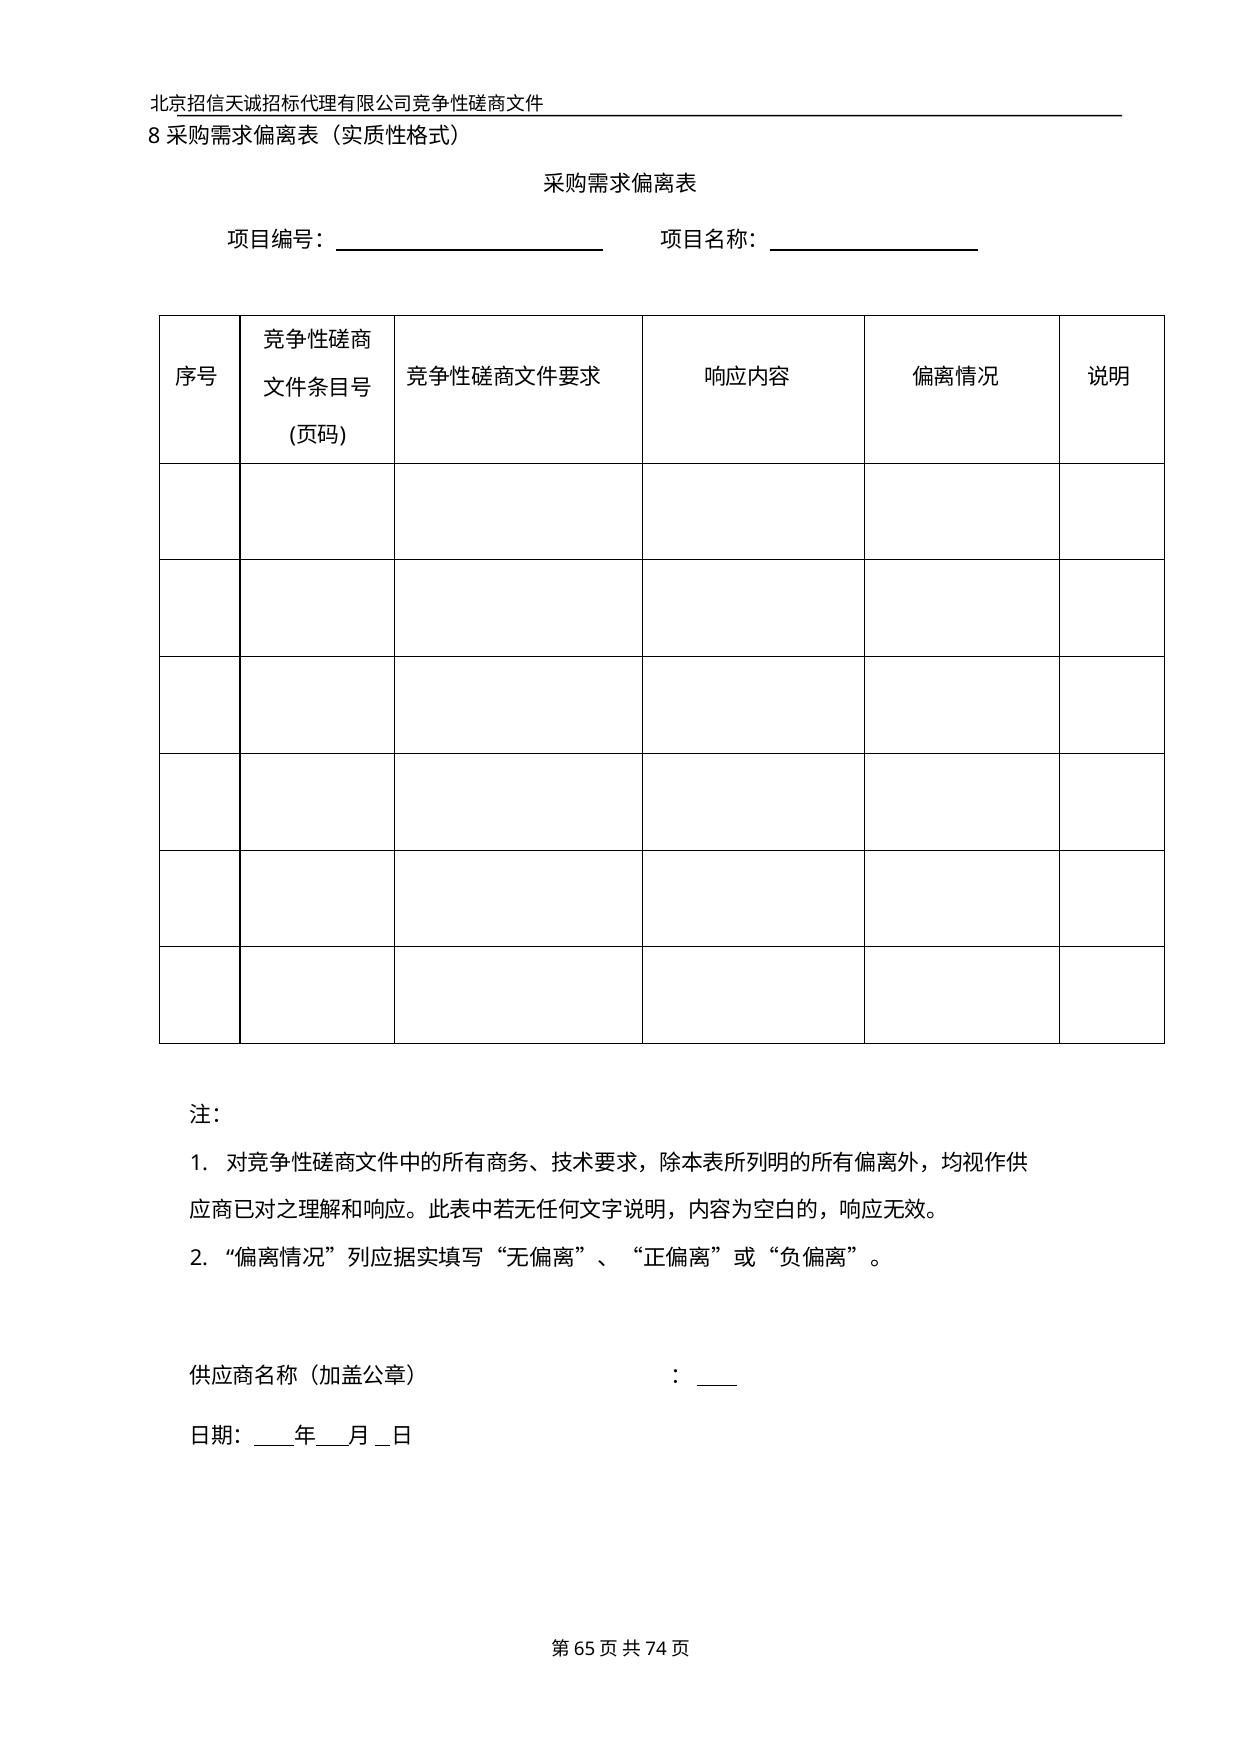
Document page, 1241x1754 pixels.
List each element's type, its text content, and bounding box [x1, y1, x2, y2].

table_cell [643, 657, 864, 753]
text 8 采购需求偏离表（实质性格式） [148, 118, 1092, 150]
table_cell [643, 754, 864, 849]
text 采购需求偏离表 [148, 166, 1092, 197]
table_cell [395, 560, 642, 656]
text 供应商名称（加盖公章） ： [189, 1358, 587, 1389]
table_cell [395, 754, 642, 849]
table_header 说明 [1060, 316, 1164, 462]
table_cell [643, 560, 864, 656]
text 注： [189, 1097, 1092, 1128]
table_cell [865, 464, 1059, 559]
list 对竞争性磋商文件中的所有商务、技术要求，除本表所列明的所有偏离外，均视作供应商已对之理解和响应。此表中若无任何文字说明，内容为空白的，响应无效。 [189, 1145, 1043, 1224]
table_cell [643, 851, 864, 946]
table_cell [160, 851, 239, 946]
table_cell [865, 560, 1059, 656]
text 项目编号： 项目名称： [227, 222, 1092, 253]
text 日期： 年 月 日 [189, 1418, 587, 1449]
table_header 偏离情况 [865, 316, 1059, 462]
table_cell [395, 464, 642, 559]
table_cell [865, 657, 1059, 753]
table_cell [241, 464, 394, 559]
table_cell [160, 947, 239, 1043]
table_cell [1060, 657, 1164, 753]
table_cell [160, 560, 239, 656]
list “偏离情况”列应据实填写“无偏离”、“正偏离”或“负偏离”。 [189, 1240, 1043, 1272]
table_cell [241, 851, 394, 946]
table_cell [160, 657, 239, 753]
table_cell [643, 947, 864, 1043]
table_cell [1060, 464, 1164, 559]
table_cell [1060, 754, 1164, 849]
table_cell [160, 754, 239, 849]
table_cell [865, 851, 1059, 946]
table_cell [395, 657, 642, 753]
table_cell [241, 657, 394, 753]
table_cell [241, 947, 394, 1043]
table_header 响应内容 [643, 316, 864, 462]
table_cell [160, 464, 239, 559]
table_cell [1060, 851, 1164, 946]
table_header 竞争性磋商文件条目号 (页码) [241, 316, 394, 462]
table_header 竞争性磋商文件要求 [395, 316, 642, 462]
table_cell [865, 754, 1059, 849]
table_cell [865, 947, 1059, 1043]
table_cell [241, 754, 394, 849]
table_cell [1060, 947, 1164, 1043]
table_cell [241, 560, 394, 656]
table_cell [395, 947, 642, 1043]
table_header 序号 [160, 316, 239, 462]
table_cell [643, 464, 864, 559]
table_cell [395, 851, 642, 946]
table_cell [1060, 560, 1164, 656]
